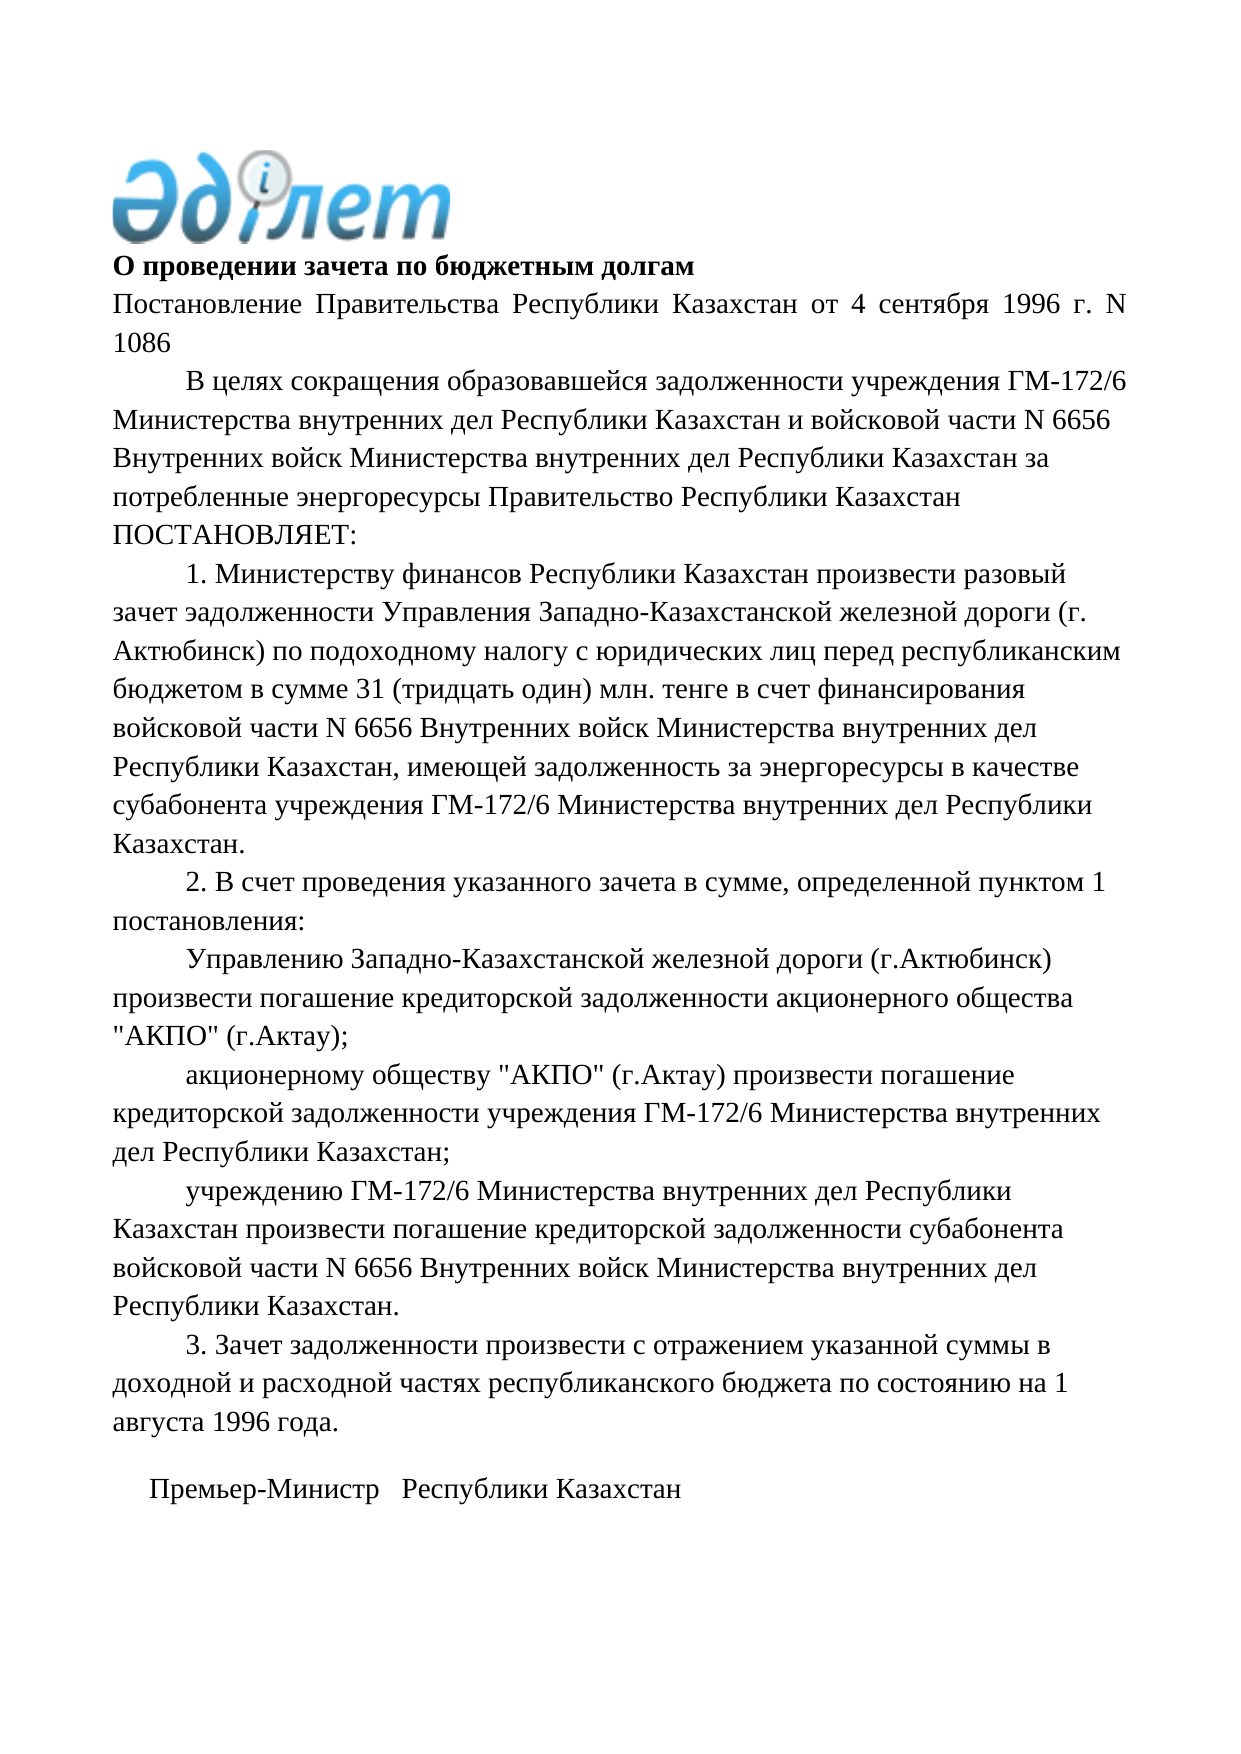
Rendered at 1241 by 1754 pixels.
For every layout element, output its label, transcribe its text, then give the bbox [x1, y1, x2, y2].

picture [112, 150, 451, 244]
text О проведении зачета по бюджетным долгам [112, 248, 1128, 281]
text Премьер-Министр Республики Казахстан [112, 1471, 1128, 1505]
text Постановление Правительства Республики Казахстан от 4 сентября 1996 г. N 1086 [112, 286, 1128, 358]
text В целях сокращения образовавшейся задолженности учреждения ГМ-172/6 Министерства внутренних дел Республики Казахстан и войсковой части N 6656 Внутренних войск Министерства внутренних дел Республики Казахстан за потребленные энергоресурсы Правительство Республики Казахстан ПОСТАНОВЛЯЕТ: 1. Министерству финансов Республики Казахстан произвести разовый зачет эадолженности Управления Западно-Казахстанской железной дороги (г. Актюбинск) по подоходному налогу с юридических лиц перед республиканским бюджетом в сумме 31 (тридцать один) млн. тенге в счет финансирования войсковой части N 6656 Внутренних войск Министерства внутренних дел Республики Казахстан, имеющей задолженность за энергоресурсы в качестве субабонента учреждения ГМ-172/6 Министерства внутренних дел Республики Казахстан. 2. В счет проведения указанного зачета в сумме, определенной пунктом 1 постановления: Управлению Западно-Казахстанской железной дороги (г.Актюбинск) произвести погашение кредиторской задолженности акционерного общества "АКПО" (г.Актау); акционерному обществу "АКПО" (г.Актау) произвести погашение кредиторской задолженности учреждения ГМ-172/6 Министерства внутренних дел Республики Казахстан; учреждению ГМ-172/6 Министерства внутренних дел Республики Казахстан произвести погашение кредиторской задолженности субабонента войсковой части N 6656 Внутренних войск Министерства внутренних дел Республики Казахстан. 3. Зачет задолженности произвести с отражением указанной суммы в доходной и расходной частях республиканского бюджета по состоянию на 1 августа 1996 года. [112, 363, 1128, 1468]
